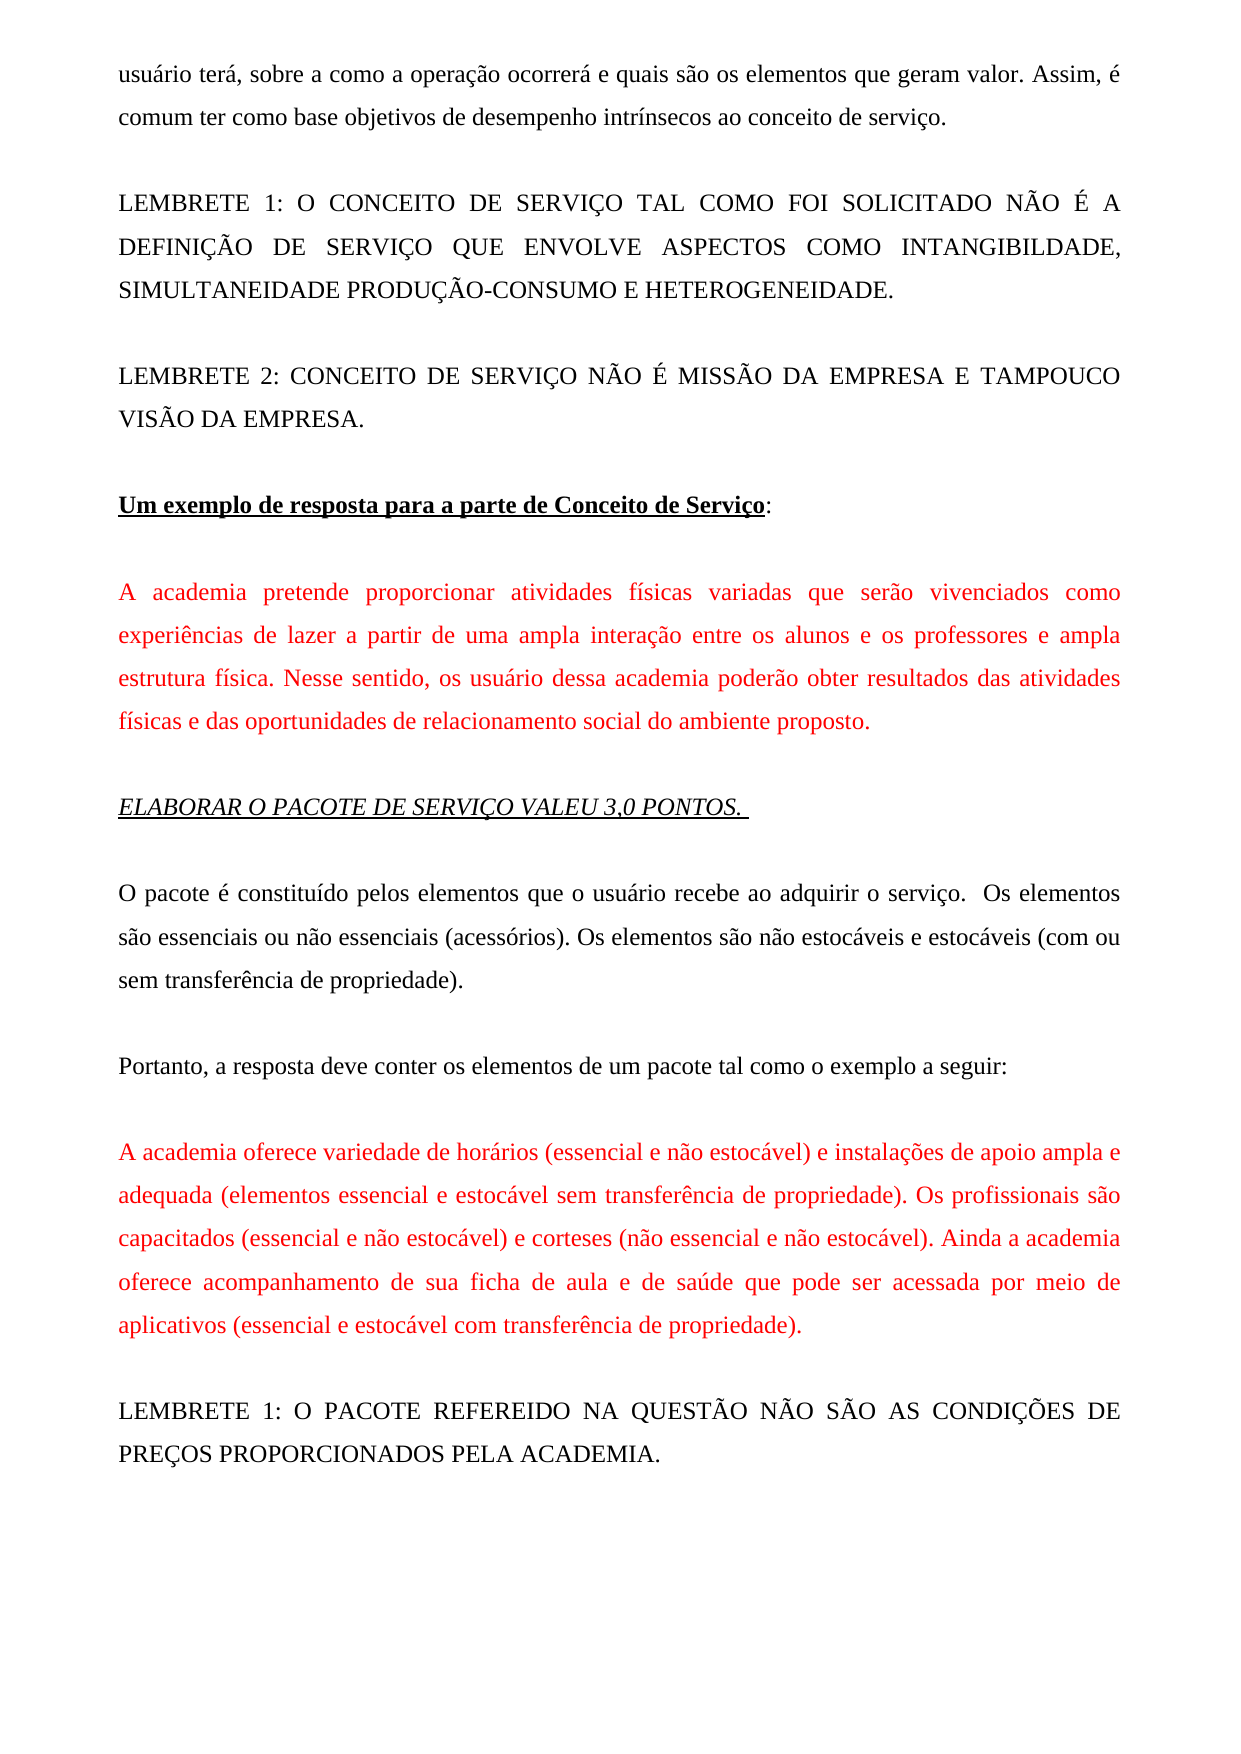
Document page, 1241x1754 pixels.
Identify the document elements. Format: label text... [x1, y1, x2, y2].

text LEMBRETE 2: CONCEITO DE SERVIÇO NÃO É MISSÃO DA EMPRESA E TAMPOUCO VISÃO DA EMPRESA. [118, 361, 1122, 433]
text A academia oferece variedade de horários (essencial e não estocável) e instalações de apoio ampla e adequada (elementos essencial e estocável sem transferência de propriedade). Os profissionais são capacitados (essencial e não estocável) e corteses (não essencial e não estocável). Ainda a academia oferece acompanhamento de sua ficha de aula e de saúde que pode ser acessada por meio de aplicativos (essencial e estocável com transferência de propriedade). [118, 1137, 1122, 1338]
text LEMBRETE 1: O PACOTE REFEREIDO NA QUESTÃO NÃO SÃO AS CONDIÇÕES DE PREÇOS PROPORCIONADOS PELA ACADEMIA. [118, 1396, 1122, 1468]
text ELABORAR O PACOTE DE SERVIÇO VALEU 3,0 PONTOS. [118, 792, 1122, 821]
text Um exemplo de resposta para a parte de Conceito de Serviço: [118, 490, 1122, 519]
text A academia pretende proporcionar atividades físicas variadas que serão vivenciados como experiências de lazer a partir de uma ampla interação entre os alunos e os professores e ampla estrutura física. Nesse sentido, os usuário dessa academia poderão obter resultados das atividades físicas e das oportunidades de relacionamento social do ambiente proposto. [118, 577, 1122, 735]
text LEMBRETE 1: O CONCEITO DE SERVIÇO TAL COMO FOI SOLICITADO NÃO É A DEFINIÇÃO DE SERVIÇO QUE ENVOLVE ASPECTOS COMO INTANGIBILDADE, SIMULTANEIDADE PRODUÇÃO-CONSUMO E HETEROGENEIDADE. [118, 188, 1122, 303]
text Portanto, a resposta deve conter os elementos de um pacote tal como o exemplo a seguir: [118, 1051, 1122, 1080]
text O pacote é constituído pelos elementos que o usuário recebe ao adquirir o serviço. Os elementos são essenciais ou não essenciais (acessórios). Os elementos são não estocáveis e estocáveis (com ou sem transferência de propriedade). [118, 878, 1122, 993]
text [118, 59, 1122, 131]
